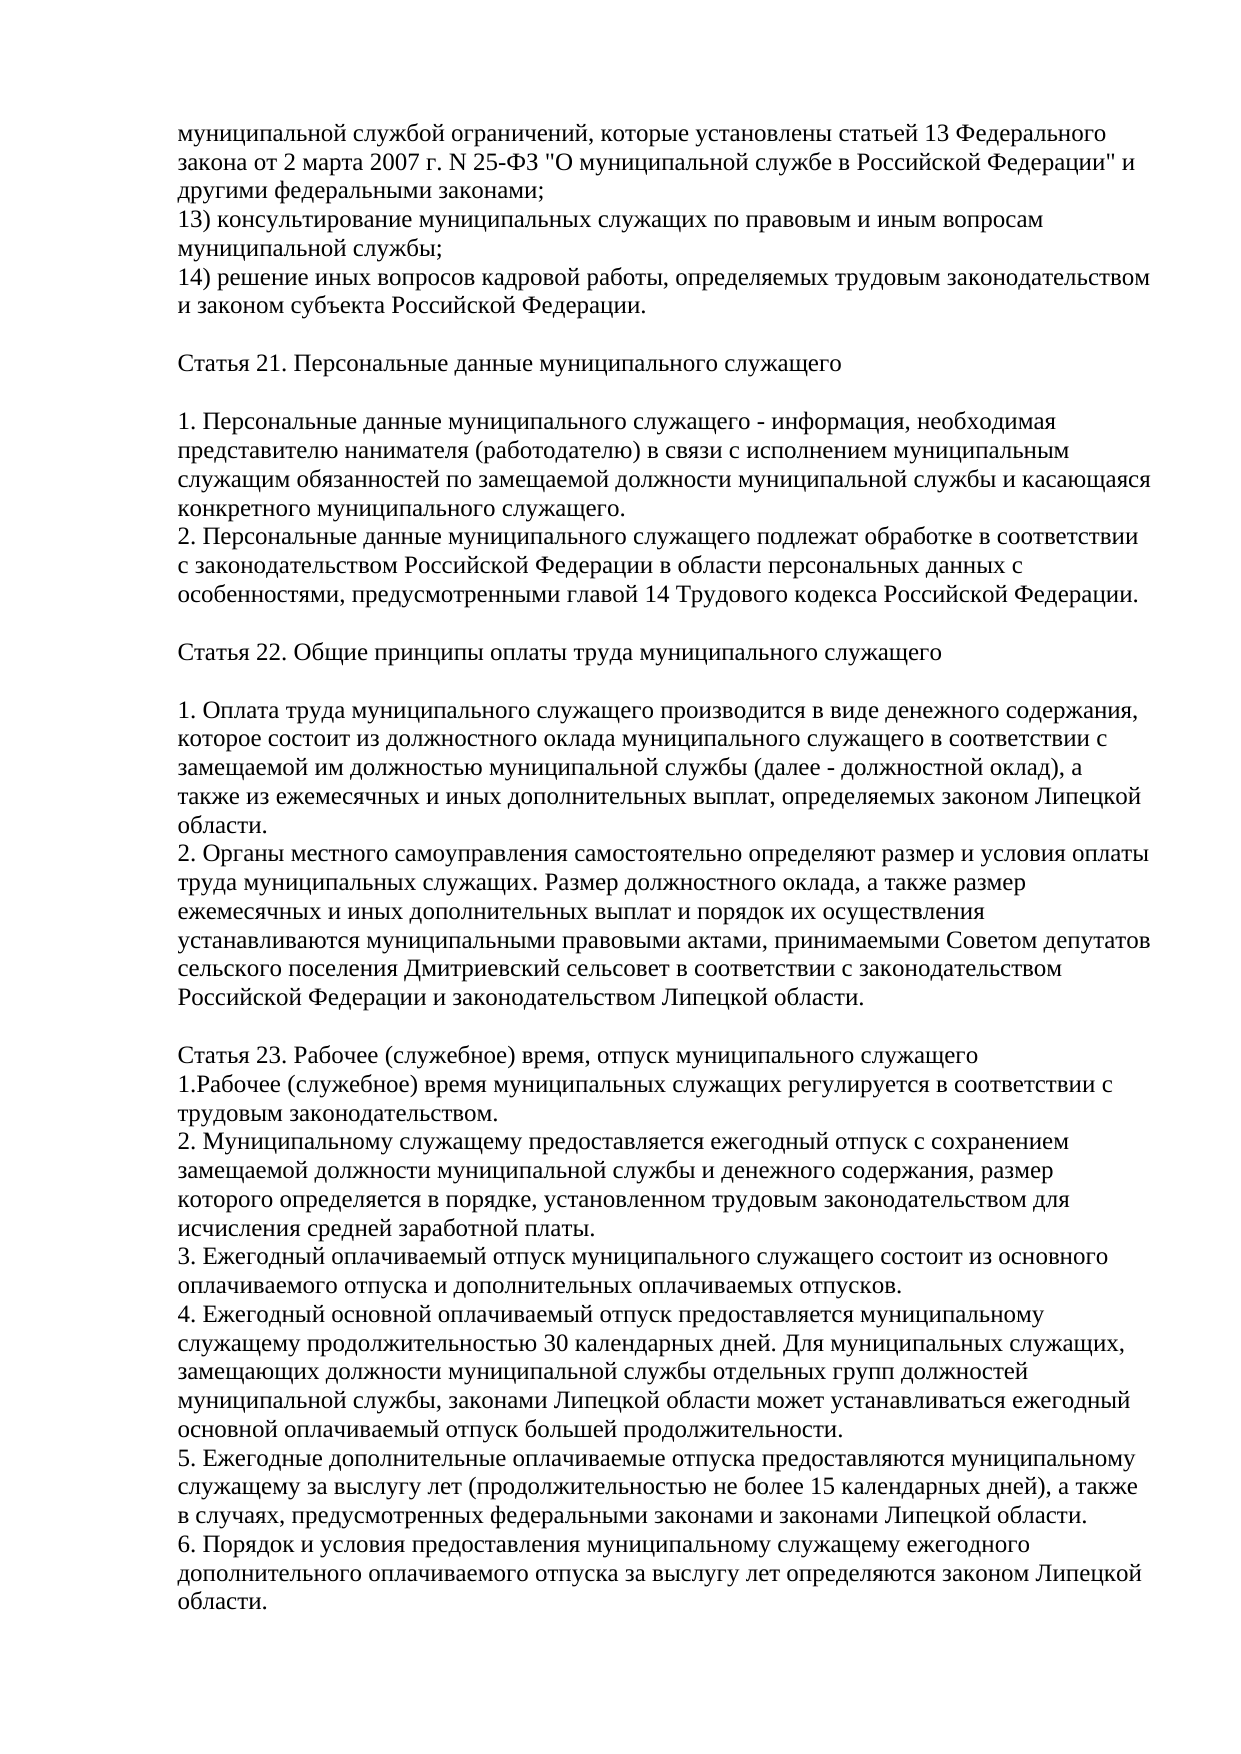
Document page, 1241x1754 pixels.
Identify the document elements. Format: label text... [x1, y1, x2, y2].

text Статья 21. Персональные данные муниципального служащего [177, 348, 1152, 377]
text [177, 1040, 1152, 1615]
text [177, 118, 1152, 319]
text 1. Оплата труда муниципального служащего производится в виде денежного содержания, которое состоит из должностного оклада муниципального служащего в соответствии с замещаемой им должностью муниципальной службы (далее - должностной оклад), а также из ежемесячных и иных дополнительных выплат, определяемых законом Липецкой области. 2. Органы местного самоуправления самостоятельно определяют размер и условия оплаты труда муниципальных служащих. Размер должностного оклада, а также размер ежемесячных и иных дополнительных выплат и порядок их осуществления устанавливаются муниципальными правовыми актами, принимаемыми Советом депутатов сельского поселения Дмитриевский сельсовет в соответствии с законодательством Российской Федерации и законодательством Липецкой области. [177, 695, 1152, 1011]
text Статья 22. Общие принципы оплаты труда муниципального служащего [177, 637, 1152, 666]
text 1. Персональные данные муниципального служащего - информация, необходимая представителю нанимателя (работодателю) в связи с исполнением муниципальным служащим обязанностей по замещаемой должности муниципальной службы и касающаяся конкретного муниципального служащего. 2. Персональные данные муниципального служащего подлежат обработке в соответствии с законодательством Российской Федерации в области персональных данных с особенностями, предусмотренными главой 14 Трудового кодекса Российской Федерации. [177, 406, 1152, 608]
